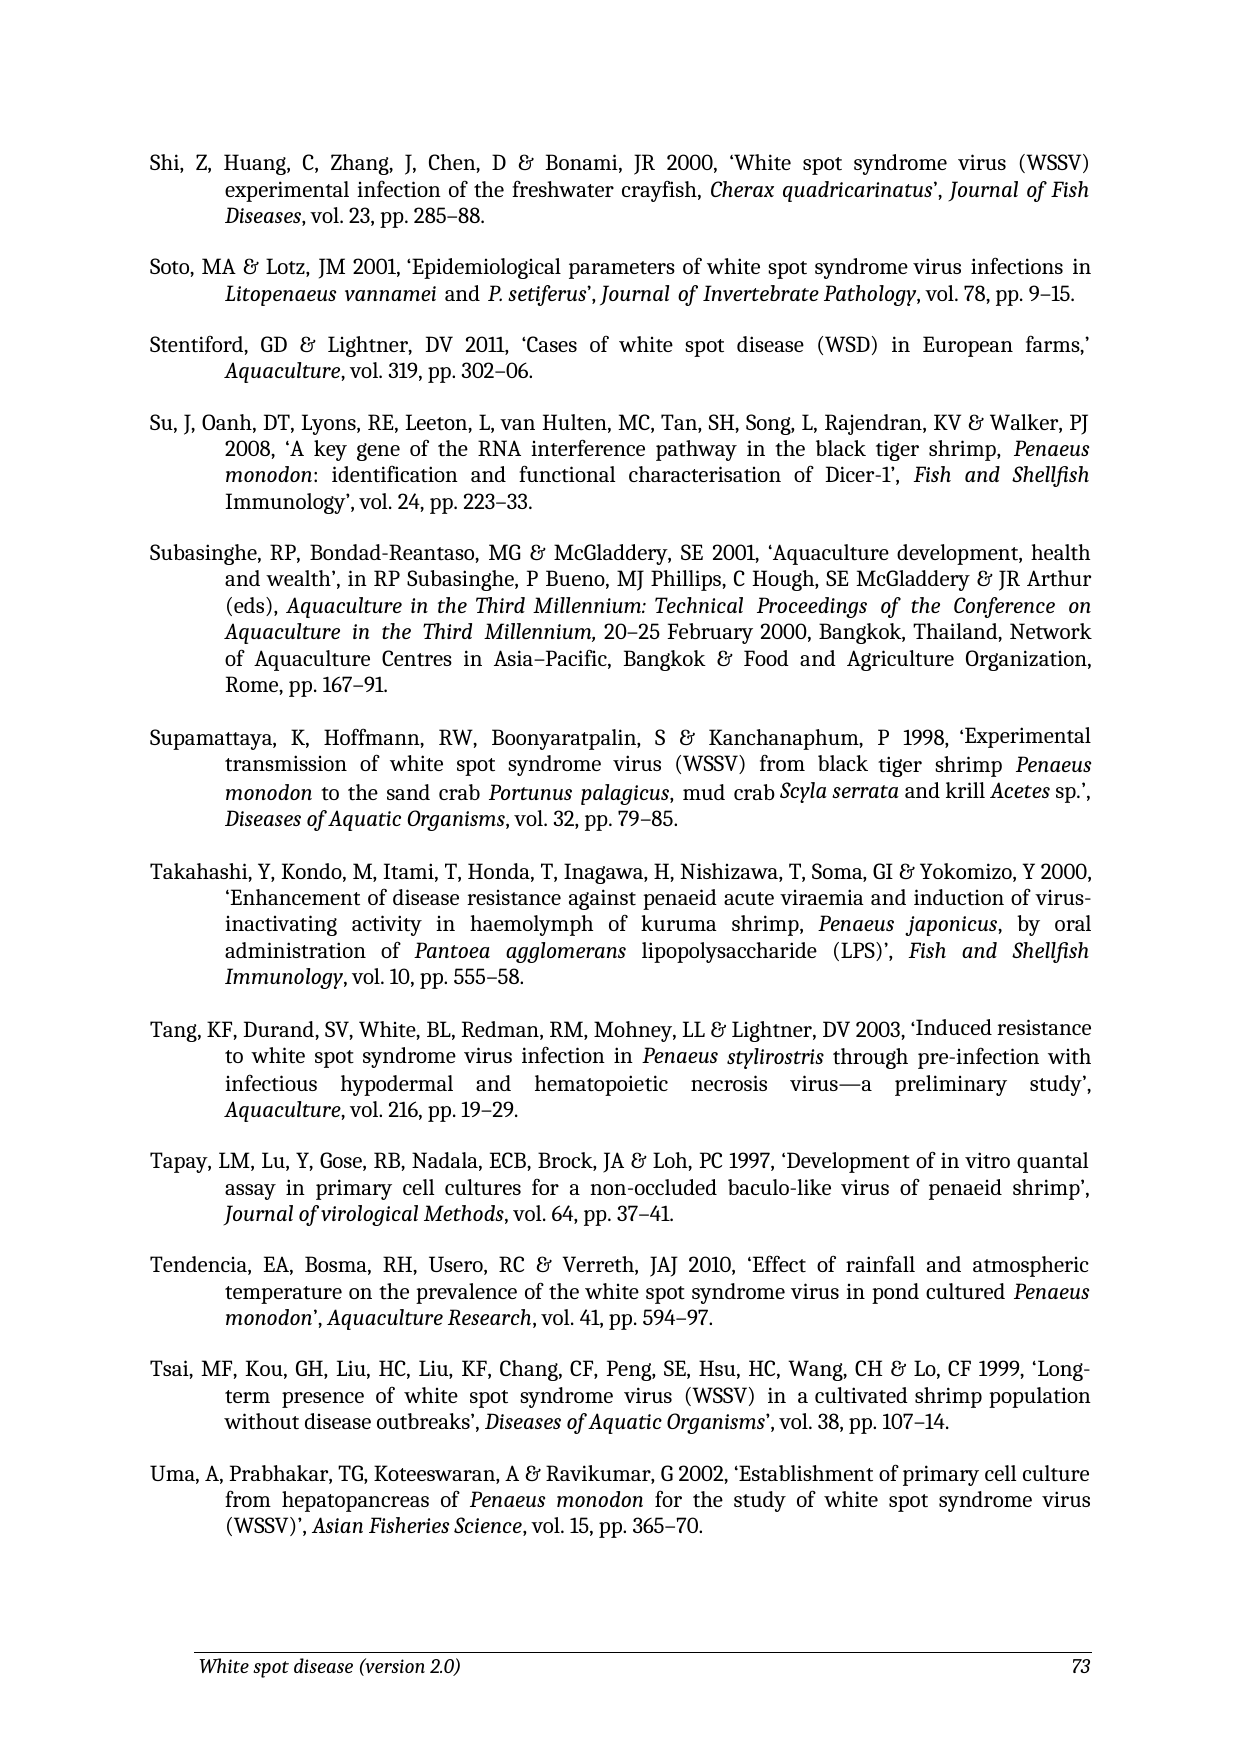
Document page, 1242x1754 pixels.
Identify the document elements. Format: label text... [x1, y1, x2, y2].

text Stentiford, GD & Lightner, DV 2011, ‘Cases of white spot disease (WSD) in European farms,’ Aquaculture, vol. 319, pp. 302–06. [150, 332, 1092, 384]
text Tendencia, EA, Bosma, RH, Usero, RC & Verreth, JAJ 2010, ‘Effect of rainfall and atmospheric temperature on the prevalence of the white spot syndrome virus in pond cultured Penaeus monodon’, Aquaculture Research, vol. 41, pp. 594–97. [150, 1252, 1092, 1331]
text Tsai, MF, Kou, GH, Liu, HC, Liu, KF, Chang, CF, Peng, SE, Hsu, HC, Wang, CH & Lo, CF 1999, ‘Long-term presence of white spot syndrome virus (WSSV) in a cultivated shrimp population without disease outbreaks’, Diseases of Aquatic Organisms’, vol. 38, pp. 107–14. [150, 1356, 1092, 1435]
text Tang, KF, Durand, SV, White, BL, Redman, RM, Mohney, LL & Lightner, DV 2003, ‘Induced resistance to white spot syndrome virus infection in Penaeus stylirostris through pre-infection with infectious hypodermal and hematopoietic necrosis virus—a preliminary study’, Aquaculture, vol. 216, pp. 19–29. [150, 1015, 1092, 1123]
text Shi, Z, Huang, C, Zhang, J, Chen, D & Bonami, JR 2000, ‘White spot syndrome virus (WSSV) experimental infection of the freshwater crayfish, Cherax quadricarinatus’, Journal of Fish Diseases, vol. 23, pp. 285–88. [150, 150, 1092, 229]
text Uma, A, Prabhakar, TG, Koteeswaran, A & Ravikumar, G 2002, ‘Establishment of primary cell culture from hepatopancreas of Penaeus monodon for the study of white spot syndrome virus (WSSV)’, Asian Fisheries Science, vol. 15, pp. 365–70. [150, 1460, 1092, 1539]
text Subasinghe, RP, Bondad-Reantaso, MG & McGladdery, SE 2001, ‘Aquaculture development, health and wealth’, in RP Subasinghe, P Bueno, MJ Phillips, C Hough, SE McGladdery & JR Arthur (eds), Aquaculture in the Third Millennium: Technical Proceedings of the Conference on Aquaculture in the Third Millennium, 20–25 February 2000, Bangkok, Thailand, Network of Aquaculture Centres in Asia–Pacific, Bangkok & Food and Agriculture Organization, Rome, pp. 167–91. [150, 540, 1092, 698]
text Tapay, LM, Lu, Y, Gose, RB, Nadala, ECB, Brock, JA & Loh, PC 1997, ‘Development of in vitro quantal assay in primary cell cultures for a non-occluded baculo-like virus of penaeid shrimp’, Journal of virological Methods, vol. 64, pp. 37–41. [150, 1148, 1092, 1227]
text Supamattaya, K, Hoffmann, RW, Boonyaratpalin, S & Kanchanaphum, P 1998, ‘Experimental transmission of white spot syndrome virus (WSSV) from black tiger shrimp Penaeus monodon to the sand crab Portunus palagicus, mud crab Scyla serrata and krill Acetes sp.’, Diseases of Aquatic Organisms, vol. 32, pp. 79–85. [150, 723, 1092, 833]
text Soto, MA & Lotz, JM 2001, ‘Epidemiological parameters of white spot syndrome virus infections in Litopenaeus vannamei and P. setiferus’, Journal of Invertebrate Pathology, vol. 78, pp. 9–15. [150, 254, 1092, 307]
text Takahashi, Y, Kondo, M, Itami, T, Honda, T, Inagawa, H, Nishizawa, T, Soma, GI & Yokomizo, Y 2000, ‘Enhancement of disease resistance against penaeid acute viraemia and induction of virus-inactivating activity in haemolymph of kuruma shrimp, Penaeus japonicus, by oral administration of Pantoea agglomerans lipopolysaccharide (LPS)’, Fish and Shellfish Immunology, vol. 10, pp. 555–58. [150, 858, 1092, 990]
text Su, J, Oanh, DT, Lyons, RE, Leeton, L, van Hulten, MC, Tan, SH, Song, L, Rajendran, KV & Walker, PJ 2008, ‘A key gene of the RNA interference pathway in the black tiger shrimp, Penaeus monodon: identification and functional characterisation of Dicer-1’, Fish and Shellfish Immunology’, vol. 24, pp. 223–33. [150, 409, 1092, 515]
